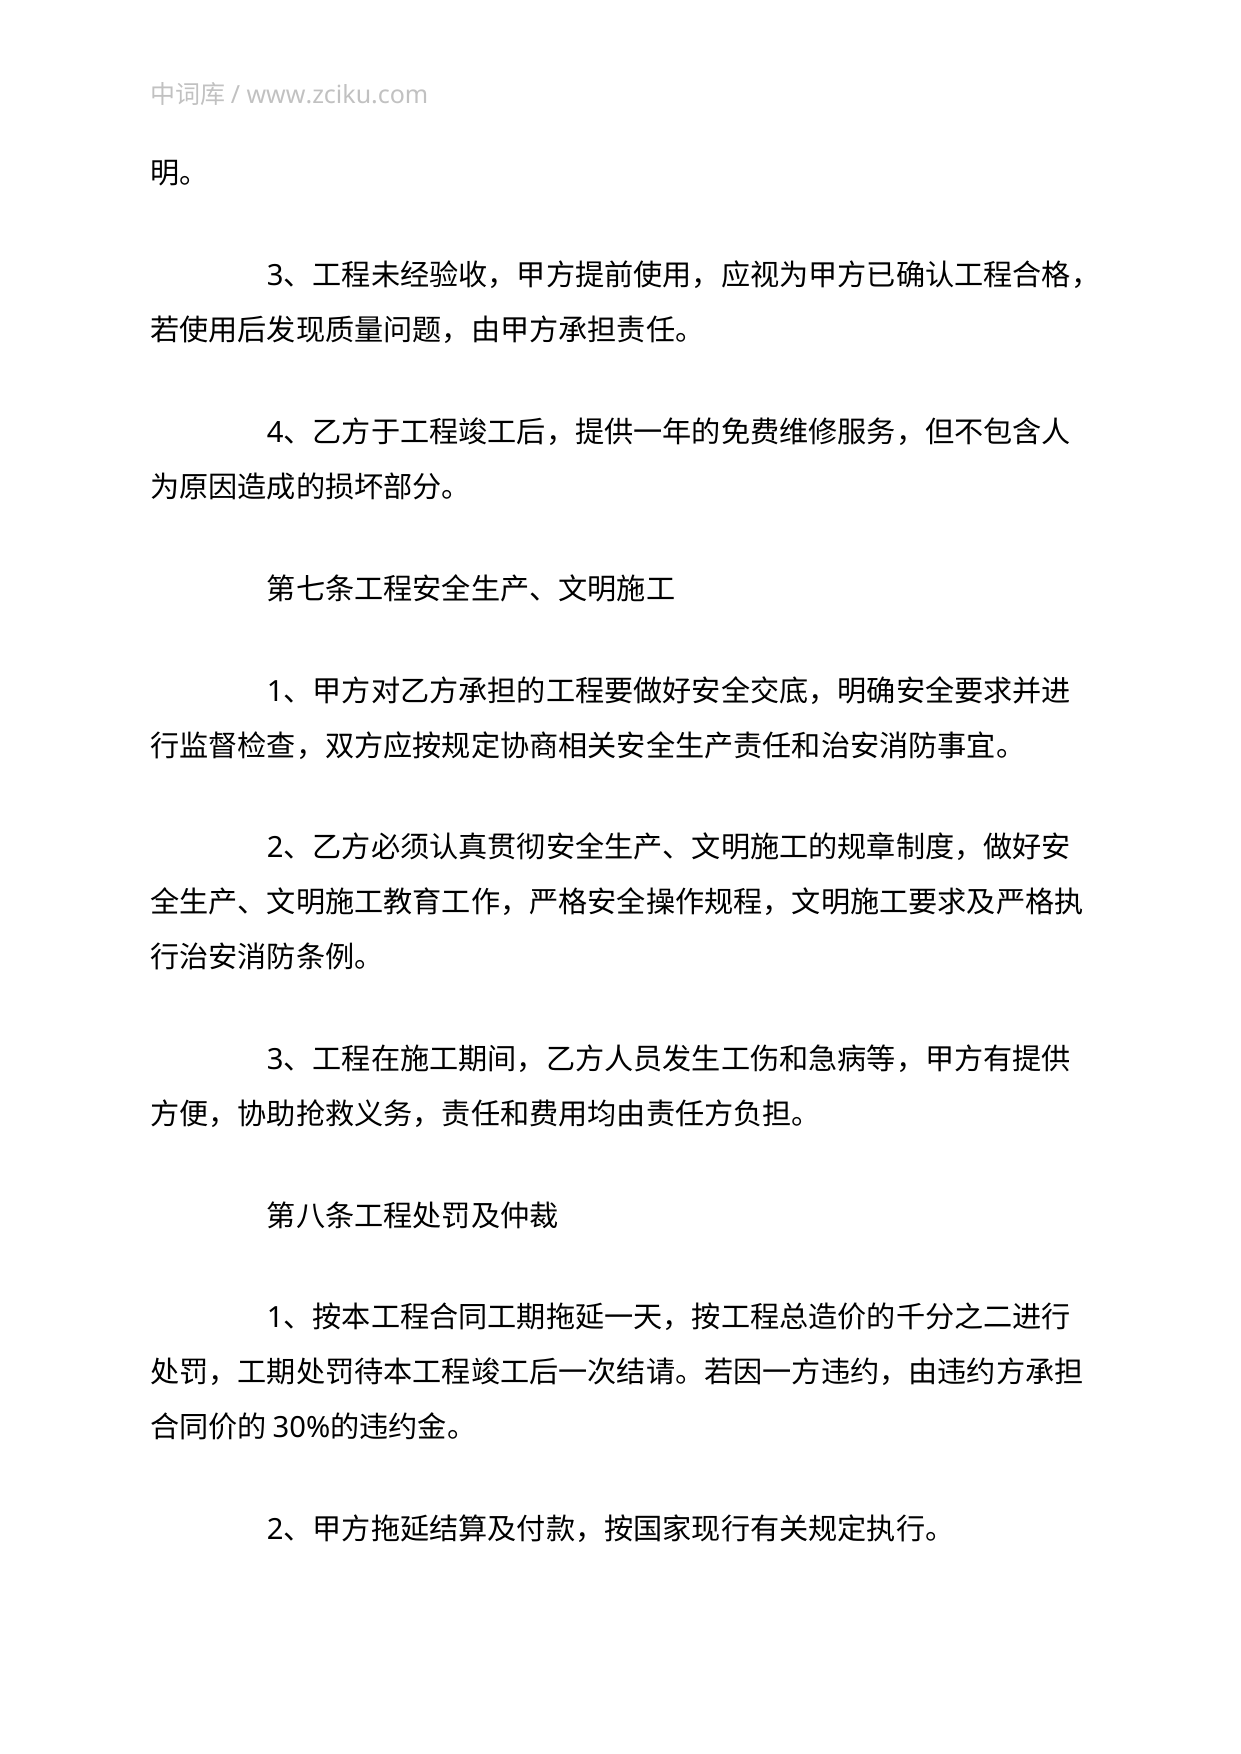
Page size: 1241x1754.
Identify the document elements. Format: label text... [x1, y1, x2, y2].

text 3、工程未经验收，甲方提前使用，应视为甲方已确认工程合格，若使用后发现质量问题，由甲方承担责任。 [150, 252, 1090, 349]
text 1、按本工程合同工期拖延一天，按工程总造价的千分之二进行处罚，工期处罚待本工程竣工后一次结请。若因一方违约，由违约方承担合同价的30%的违约金。 [150, 1294, 1090, 1446]
text 第八条工程处罚及仲裁 [150, 1192, 1090, 1234]
text 3、工程在施工期间，乙方人员发生工伤和急病等，甲方有提供方便，协助抢救义务，责任和费用均由责任方负担。 [150, 1036, 1090, 1133]
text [150, 150, 1090, 192]
text 2、甲方拖延结算及付款，按国家现行有关规定执行。 [150, 1506, 1090, 1548]
text 2、乙方必须认真贯彻安全生产、文明施工的规章制度，做好安全生产、文明施工教育工作，严格安全操作规程，文明施工要求及严格执行治安消防条例。 [150, 824, 1090, 976]
text 第七条工程安全生产、文明施工 [150, 565, 1090, 608]
text 1、甲方对乙方承担的工程要做好安全交底，明确安全要求并进行监督检查，双方应按规定协商相关安全生产责任和治安消防事宜。 [150, 667, 1090, 764]
text 4、乙方于工程竣工后，提供一年的免费维修服务，但不包含人为原因造成的损坏部分。 [150, 408, 1090, 506]
